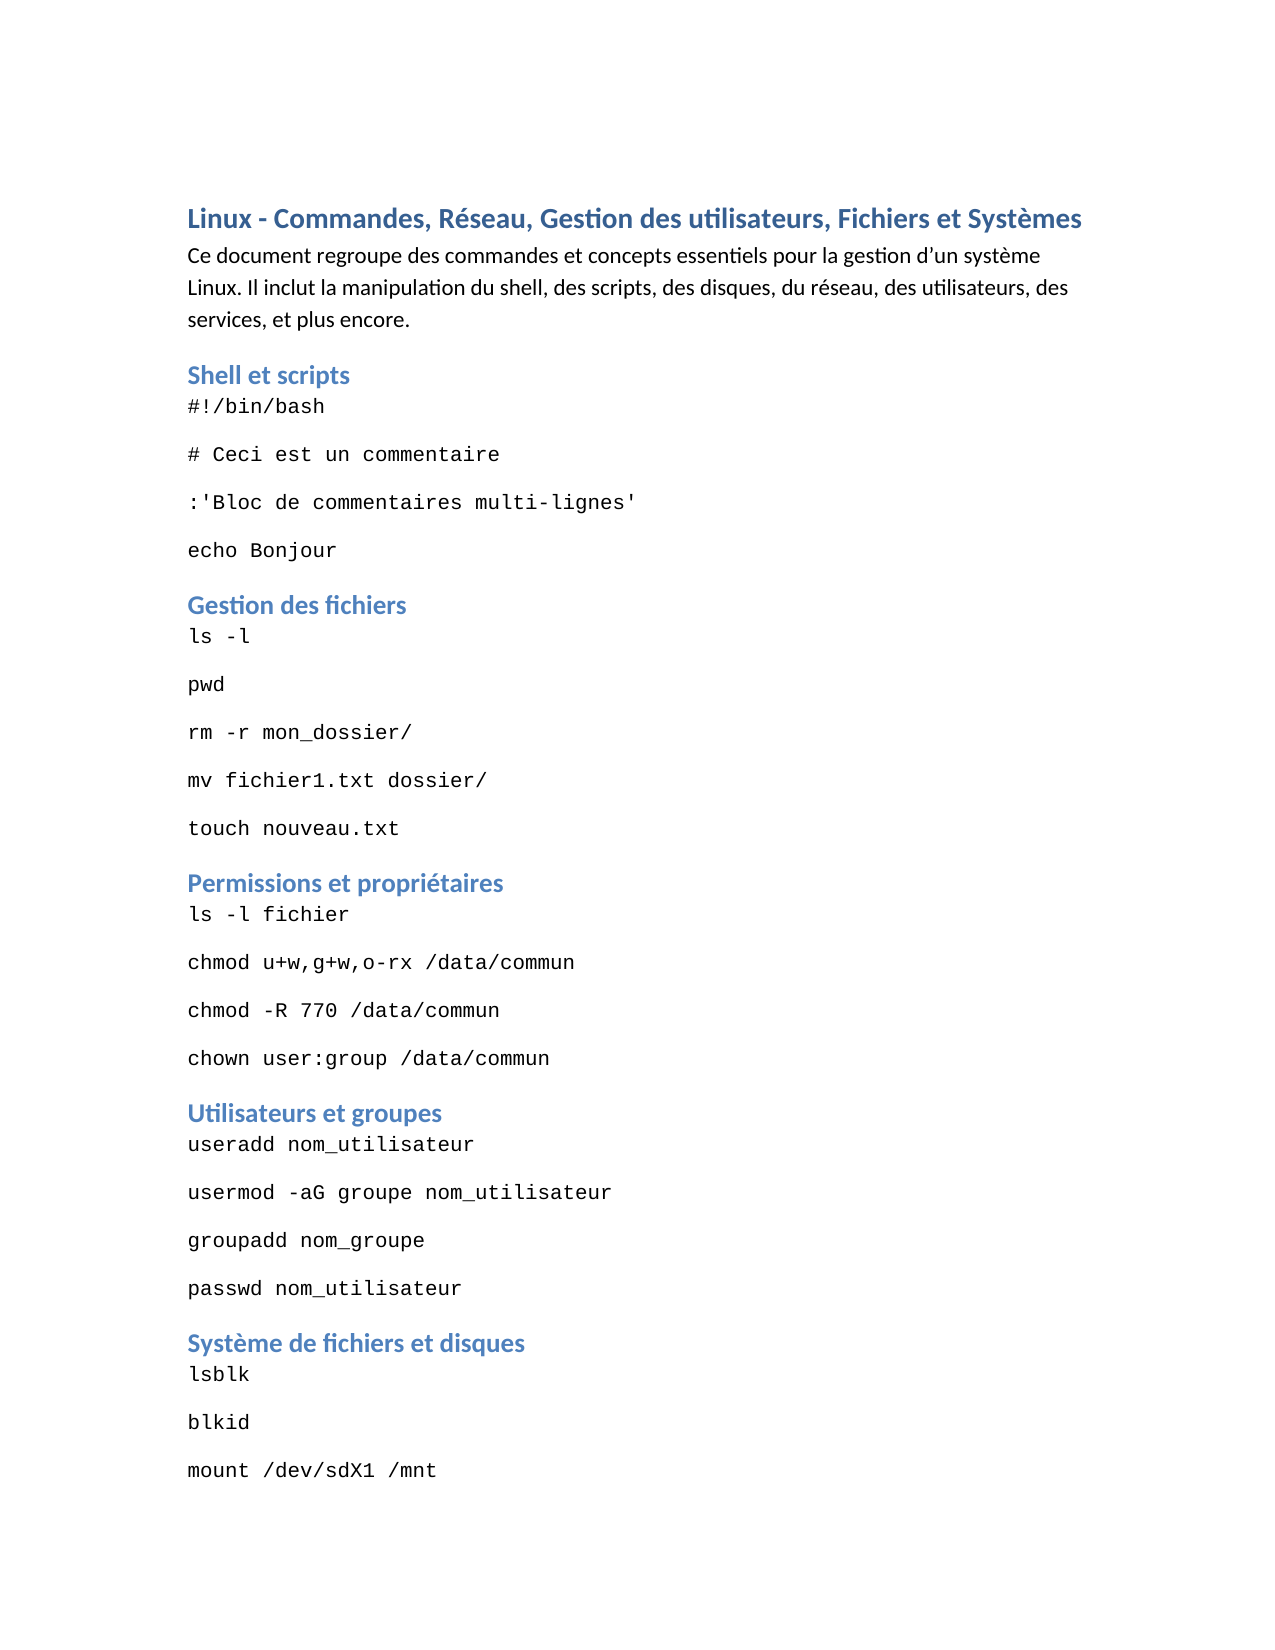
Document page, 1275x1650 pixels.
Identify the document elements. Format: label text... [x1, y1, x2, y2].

text mv fichier1.txt dossier/ [187, 770, 1087, 794]
subtitle Gestion des fichiers [187, 588, 1087, 621]
text ls -l [187, 626, 1087, 650]
text chown user:group /data/commun [187, 1048, 1087, 1072]
text mount /dev/sdX1 /mnt [187, 1460, 1087, 1484]
text groupadd nom_groupe [187, 1230, 1087, 1254]
text lsblk [187, 1364, 1087, 1388]
text echo Bonjour [187, 540, 1087, 564]
text :'Bloc de commentaires multi-lignes' [187, 492, 1087, 516]
text chmod u+w,g+w,o‐rx /data/commun [187, 952, 1087, 976]
subtitle Utilisateurs et groupes [187, 1096, 1087, 1129]
text usermod -aG groupe nom_utilisateur [187, 1182, 1087, 1206]
subtitle Système de fichiers et disques [187, 1326, 1087, 1359]
subtitle Permissions et propriétaires [187, 866, 1087, 899]
text # Ceci est un commentaire [187, 444, 1087, 468]
subtitle Shell et scripts [187, 358, 1087, 391]
text touch nouveau.txt [187, 818, 1087, 842]
subtitle Linux - Commandes, Réseau, Gestion des utilisateurs, Fichiers et Systèmes [187, 200, 1087, 236]
text chmod -R 770 /data/commun [187, 1000, 1087, 1024]
text useradd nom_utilisateur [187, 1134, 1087, 1158]
text rm -r mon_dossier/ [187, 722, 1087, 746]
text passwd nom_utilisateur [187, 1278, 1087, 1302]
text #!/bin/bash [187, 396, 1087, 420]
text pwd [187, 674, 1087, 698]
text blkid [187, 1412, 1087, 1436]
text ls -l fichier [187, 904, 1087, 928]
text Ce document regroupe des commandes et concepts essentiels pour la gestion d’un système Linux. Il inclut la manipulation du shell, des scripts, des disques, du réseau, des utilisateurs, des services, et plus encore. [187, 241, 1087, 333]
